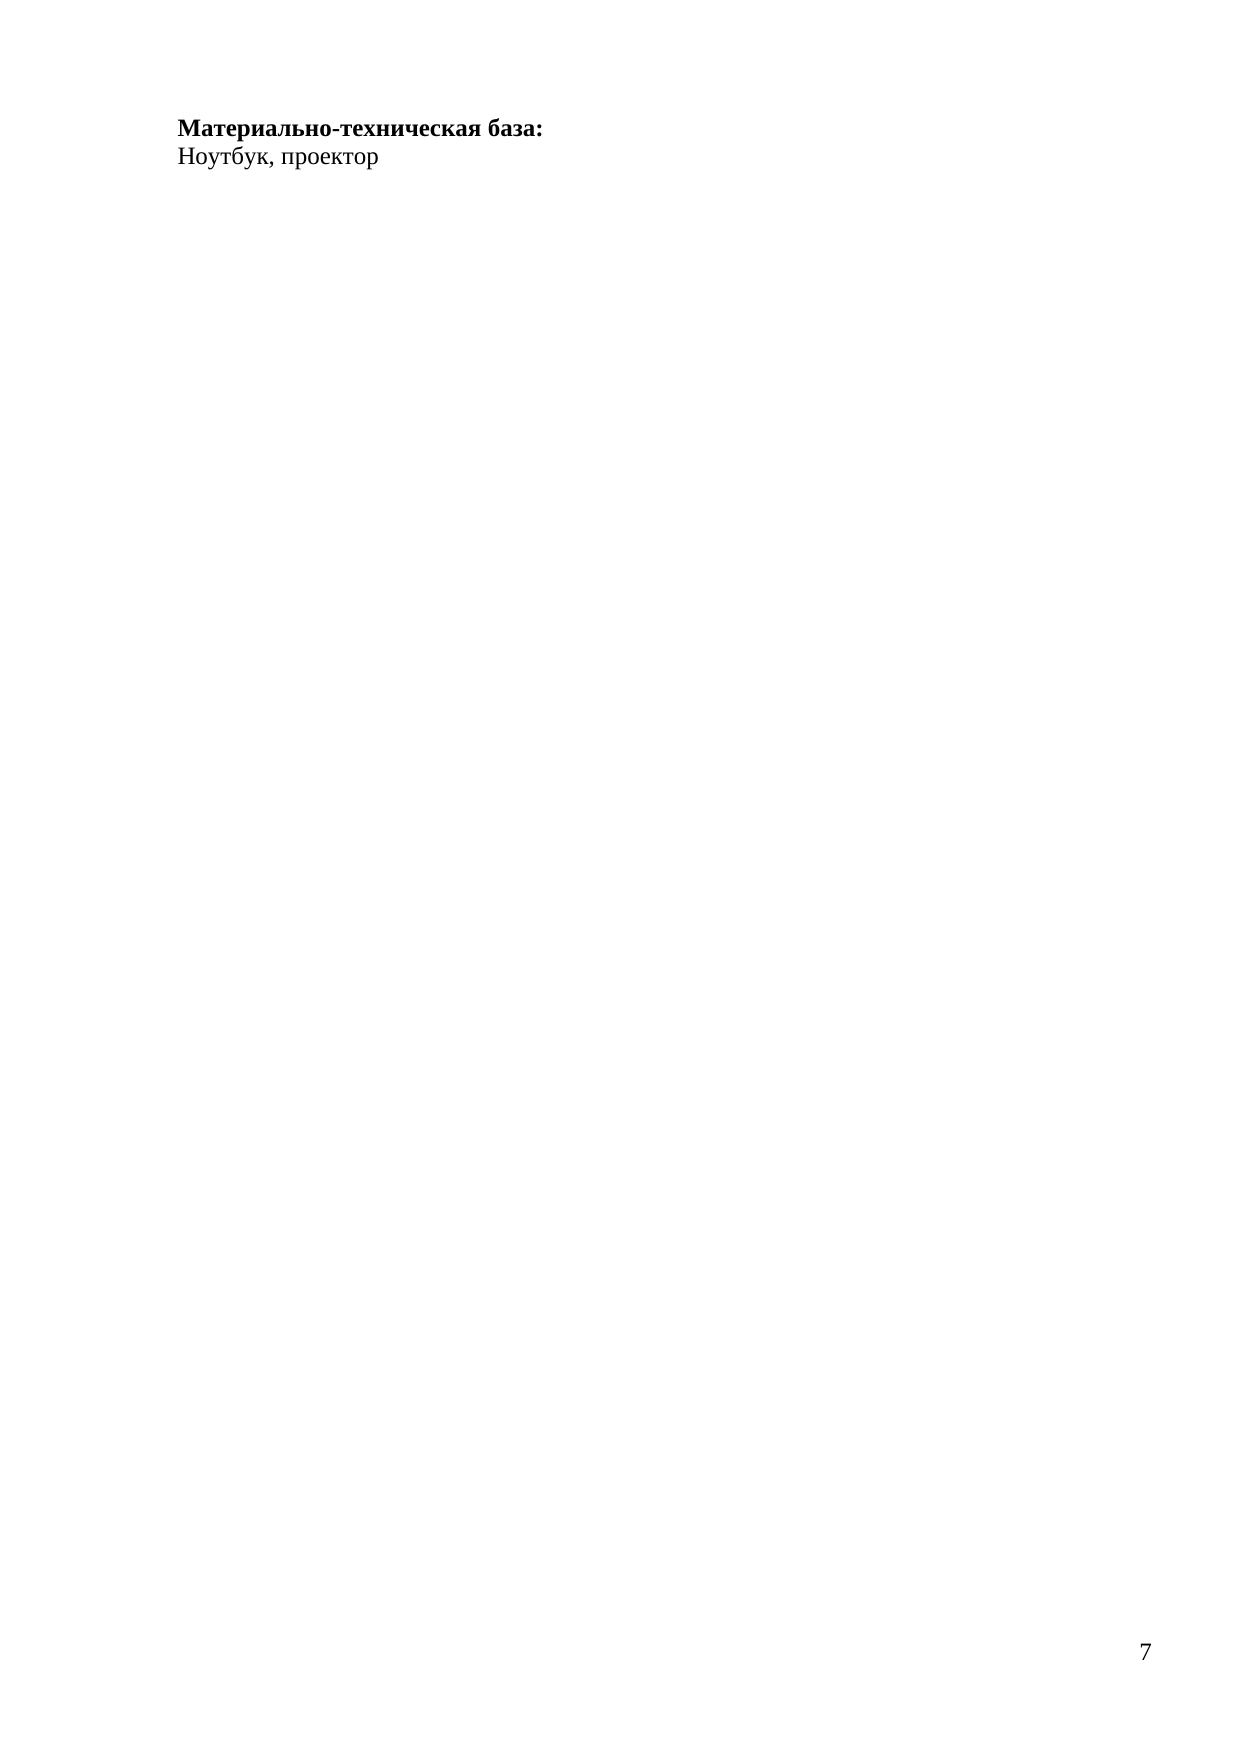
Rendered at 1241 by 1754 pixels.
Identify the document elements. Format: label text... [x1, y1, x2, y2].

text Материально-техническая база: [177, 113, 1152, 141]
text Ноутбук, проектор [177, 141, 1152, 170]
